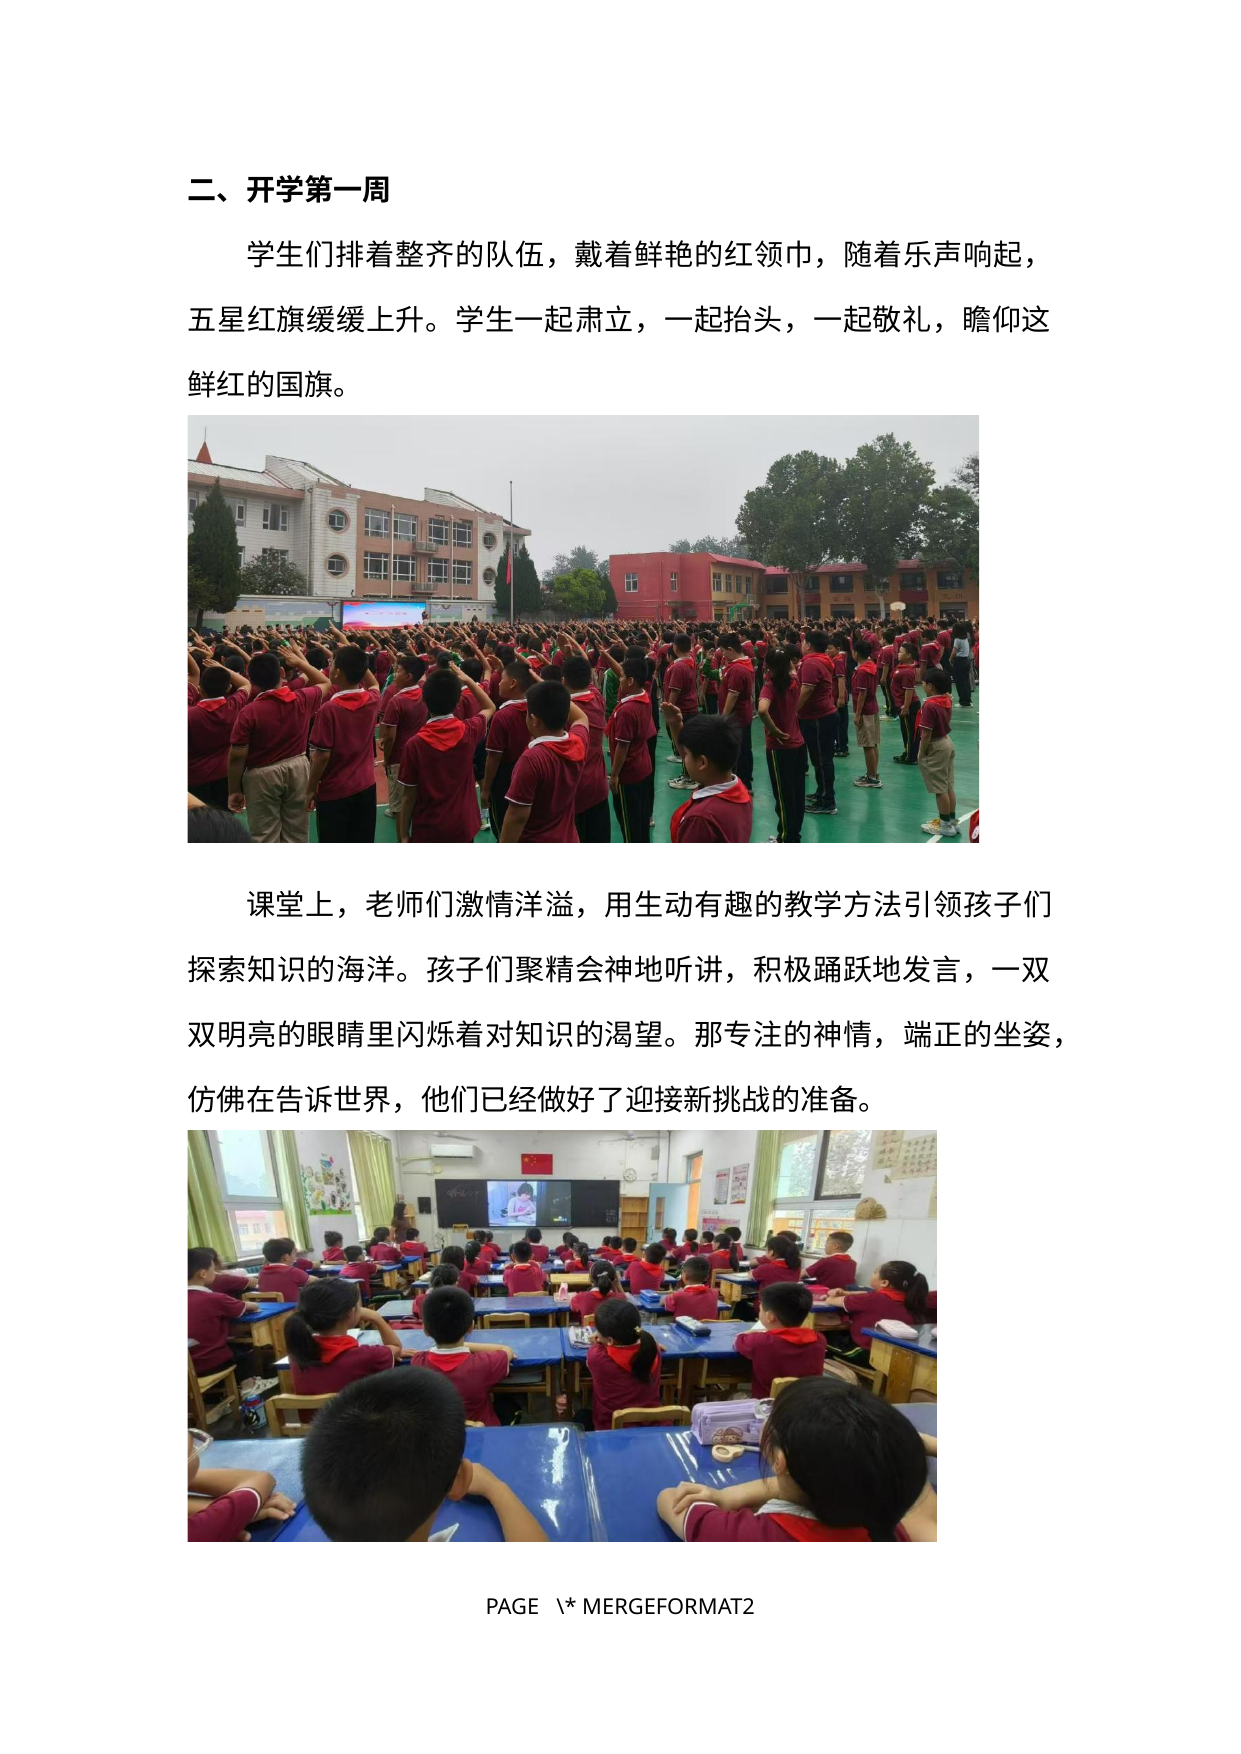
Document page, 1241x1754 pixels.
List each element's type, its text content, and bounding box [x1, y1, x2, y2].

picture [187, 415, 980, 843]
list 二、开学第一周 [187, 156, 1053, 221]
text 课堂上，老师们激情洋溢，用生动有趣的教学方法引领孩子们探索知识的海洋。孩子们聚精会神地听讲，积极踊跃地发言，一双双明亮的眼睛里闪烁着对知识的渴望。那专注的神情，端正的坐姿，仿佛在告诉世界，他们已经做好了迎接新挑战的准备。 [187, 871, 1053, 1131]
picture [187, 1130, 937, 1542]
text 学生们排着整齐的队伍，戴着鲜艳的红领巾，随着乐声响起，五星红旗缓缓上升。学生一起肃立，一起抬头，一起敬礼，瞻仰这鲜红的国旗。 [187, 221, 1053, 416]
